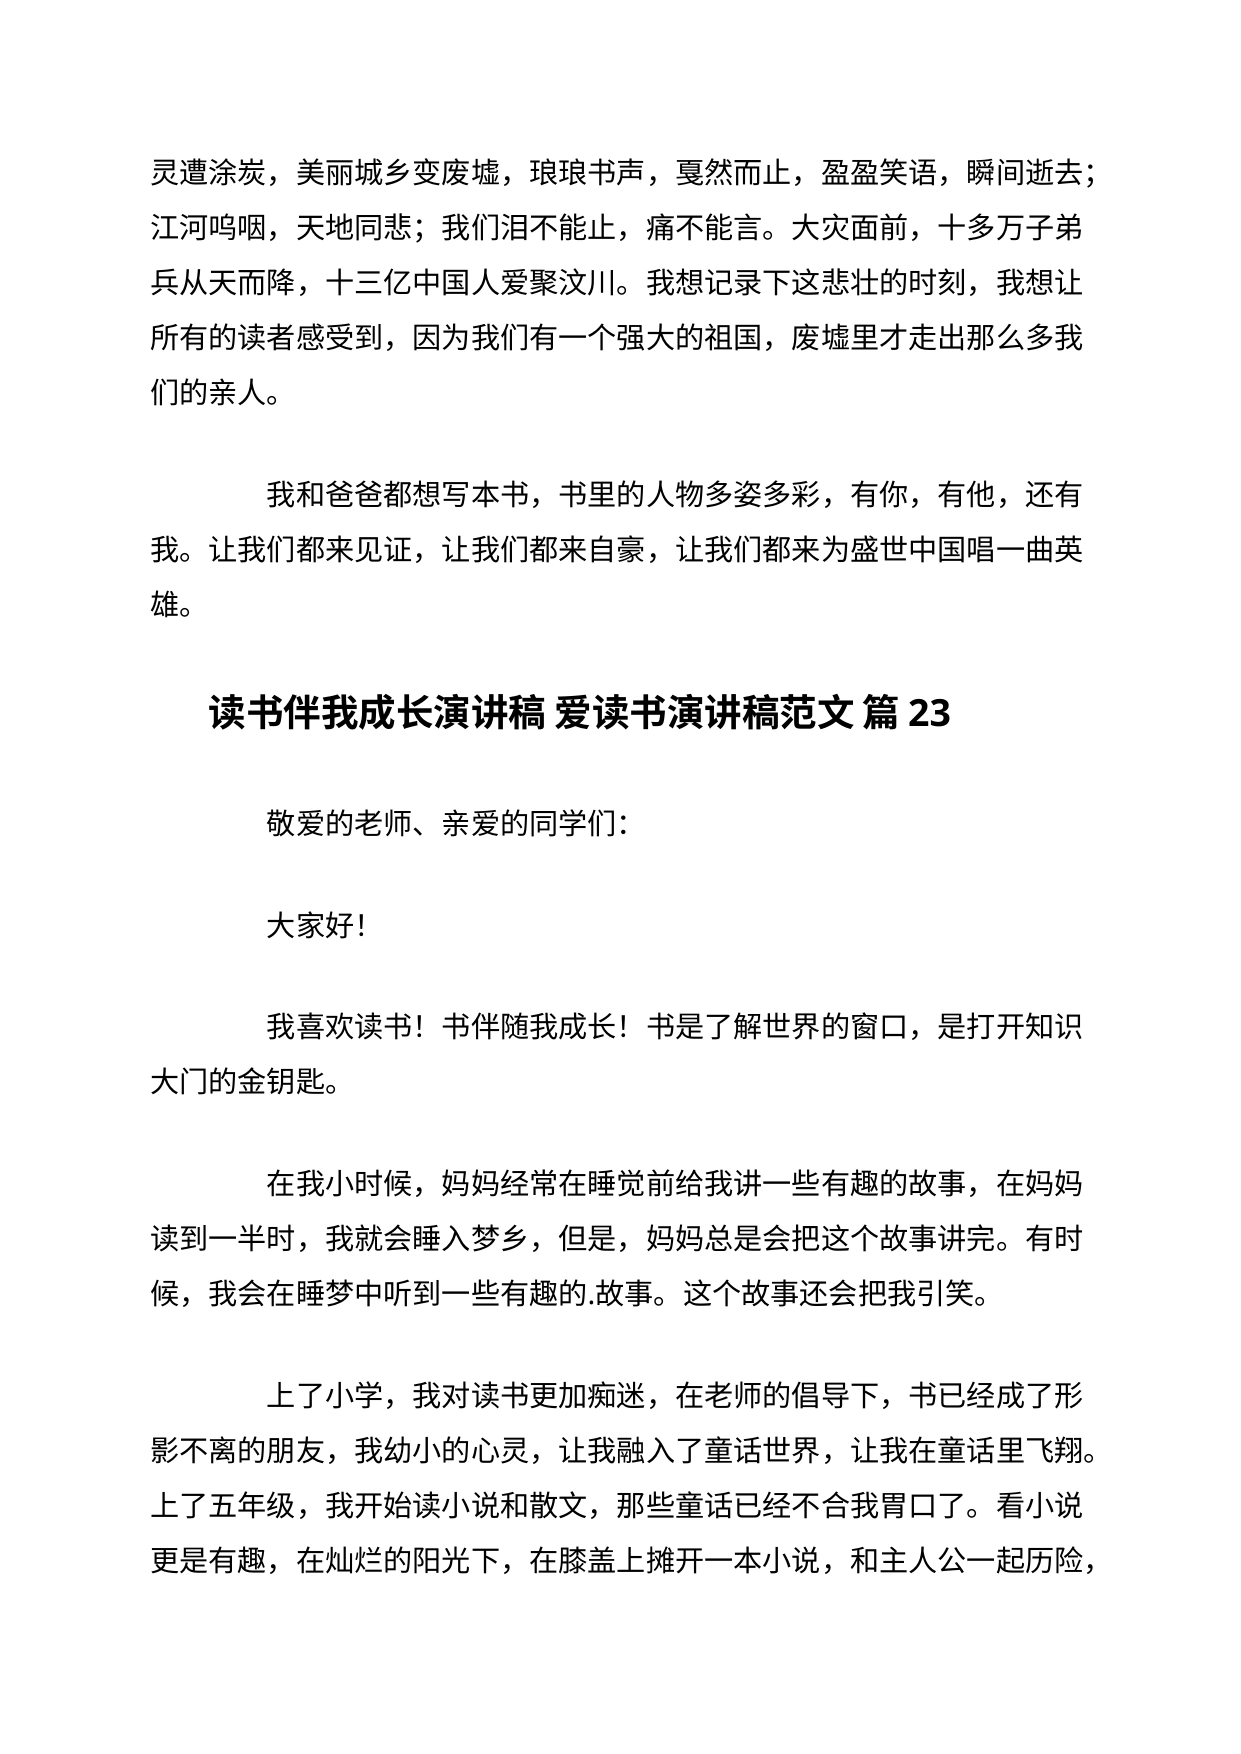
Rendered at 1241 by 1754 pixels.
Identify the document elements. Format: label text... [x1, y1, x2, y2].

text 大家好！ [150, 902, 1090, 944]
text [150, 1372, 1090, 1579]
text 在我小时候，妈妈经常在睡觉前给我讲一些有趣的故事，在妈妈读到一半时，我就会睡入梦乡，但是，妈妈总是会把这个故事讲完。有时候，我会在睡梦中听到一些有趣的.故事。这个故事还会把我引笑。 [150, 1161, 1090, 1313]
text 我喜欢读书！书伴随我成长！书是了解世界的窗口，是打开知识大门的金钥匙。 [150, 1004, 1090, 1101]
text 敬爱的老师、亲爱的同学们： [150, 801, 1090, 843]
text 读书伴我成长演讲稿 爱读书演讲稿范文 篇23 [150, 683, 1090, 737]
text 我和爸爸都想写本书，书里的人物多姿多彩，有你，有他，还有我。让我们都来见证，让我们都来自豪，让我们都来为盛世中国唱一曲英雄。 [150, 471, 1090, 623]
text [150, 150, 1090, 412]
